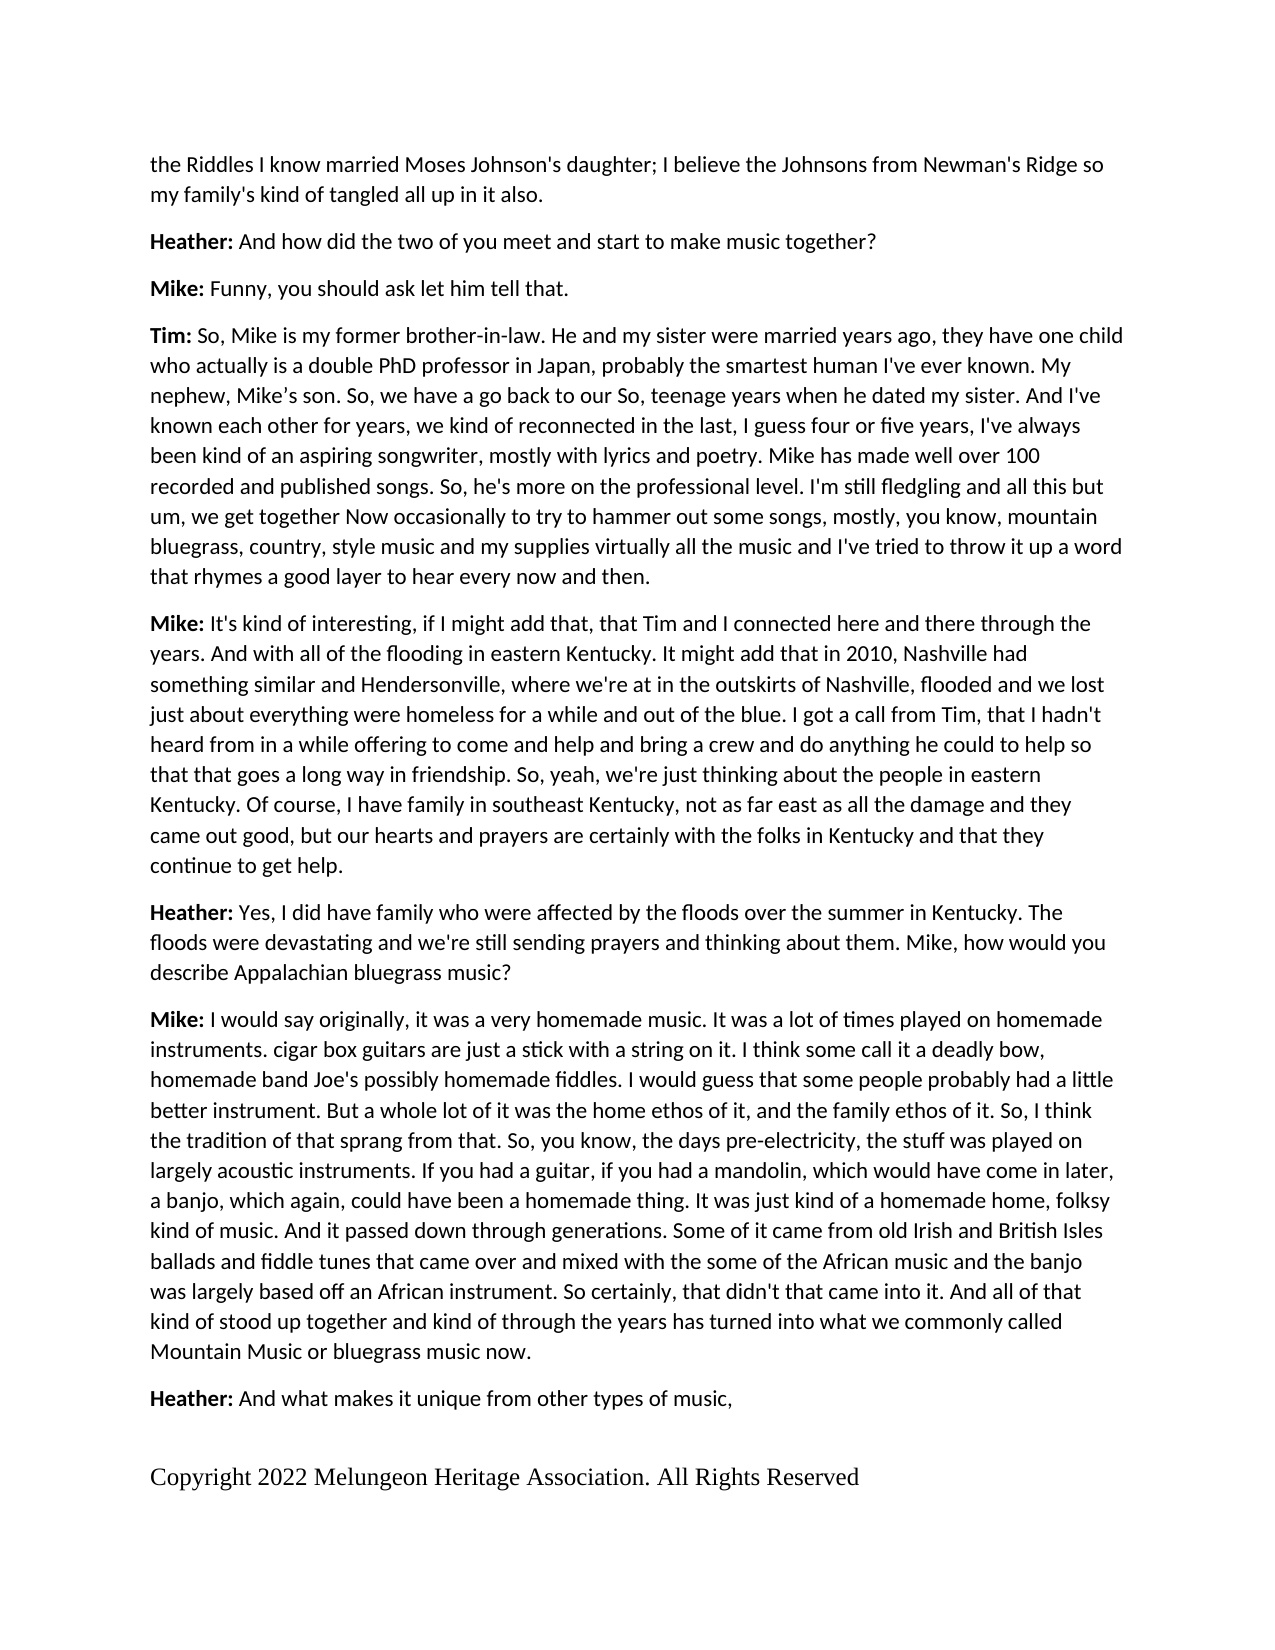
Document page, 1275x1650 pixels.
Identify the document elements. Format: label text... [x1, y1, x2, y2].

text Tim: So, Mike is my former brother-in-law. He and my sister were married years ago, they have one child who actually is a double PhD professor in Japan, probably the smartest human I've ever known. My nephew, Mike’s son. So, we have a go back to our So, teenage years when he dated my sister. And I've known each other for years, we kind of reconnected in the last, I guess four or five years, I've always been kind of an aspiring songwriter, mostly with lyrics and poetry. Mike has made well over 100 recorded and published songs. So, he's more on the professional level. I'm still fledgling and all this but um, we get together Now occasionally to try to hammer out some songs, mostly, you know, mountain bluegrass, country, style music and my supplies virtually all the music and I've tried to throw it up a word that rhymes a good layer to hear every now and then. [150, 321, 1125, 591]
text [150, 150, 1125, 208]
text Mike: Funny, you should ask let him tell that. [150, 274, 1125, 302]
text Heather: And how did the two of you meet and start to make music together? [150, 227, 1125, 255]
text Heather: And what makes it unique from other types of music, [150, 1384, 1125, 1412]
text Mike: I would say originally, it was a very homemade music. It was a lot of times played on homemade instruments. cigar box guitars are just a stick with a string on it. I think some call it a deadly bow, homemade band Joe's possibly homemade fiddles. I would guess that some people probably had a little better instrument. But a whole lot of it was the home ethos of it, and the family ethos of it. So, I think the tradition of that sprang from that. So, you know, the days pre-electricity, the stuff was played on largely acoustic instruments. If you had a guitar, if you had a mandolin, which would have come in later, a banjo, which again, could have been a homemade thing. It was just kind of a homemade home, folksy kind of music. And it passed down through generations. Some of it came from old Irish and British Isles ballads and fiddle tunes that came over and mixed with the some of the African music and the banjo was largely based off an African instrument. So certainly, that didn't that came into it. And all of that kind of stood up together and kind of through the years has turned into what we commonly called Mountain Music or bluegrass music now. [150, 1005, 1125, 1366]
text Mike: It's kind of interesting, if I might add that, that Tim and I connected here and there through the years. And with all of the flooding in eastern Kentucky. It might add that in 2010, Nashville had something similar and Hendersonville, where we're at in the outskirts of Nashville, flooded and we lost just about everything were homeless for a while and out of the blue. I got a call from Tim, that I hadn't heard from in a while offering to come and help and bring a crew and do anything he could to help so that that goes a long way in friendship. So, yeah, we're just thinking about the people in eastern Kentucky. Of course, I have family in southeast Kentucky, not as far east as all the damage and they came out good, but our hearts and prayers are certainly with the folks in Kentucky and that they continue to get help. [150, 609, 1125, 879]
text Heather: Yes, I did have family who were affected by the floods over the summer in Kentucky. The floods were devastating and we're still sending prayers and thinking about them. Mike, how would you describe Appalachian bluegrass music? [150, 898, 1125, 986]
